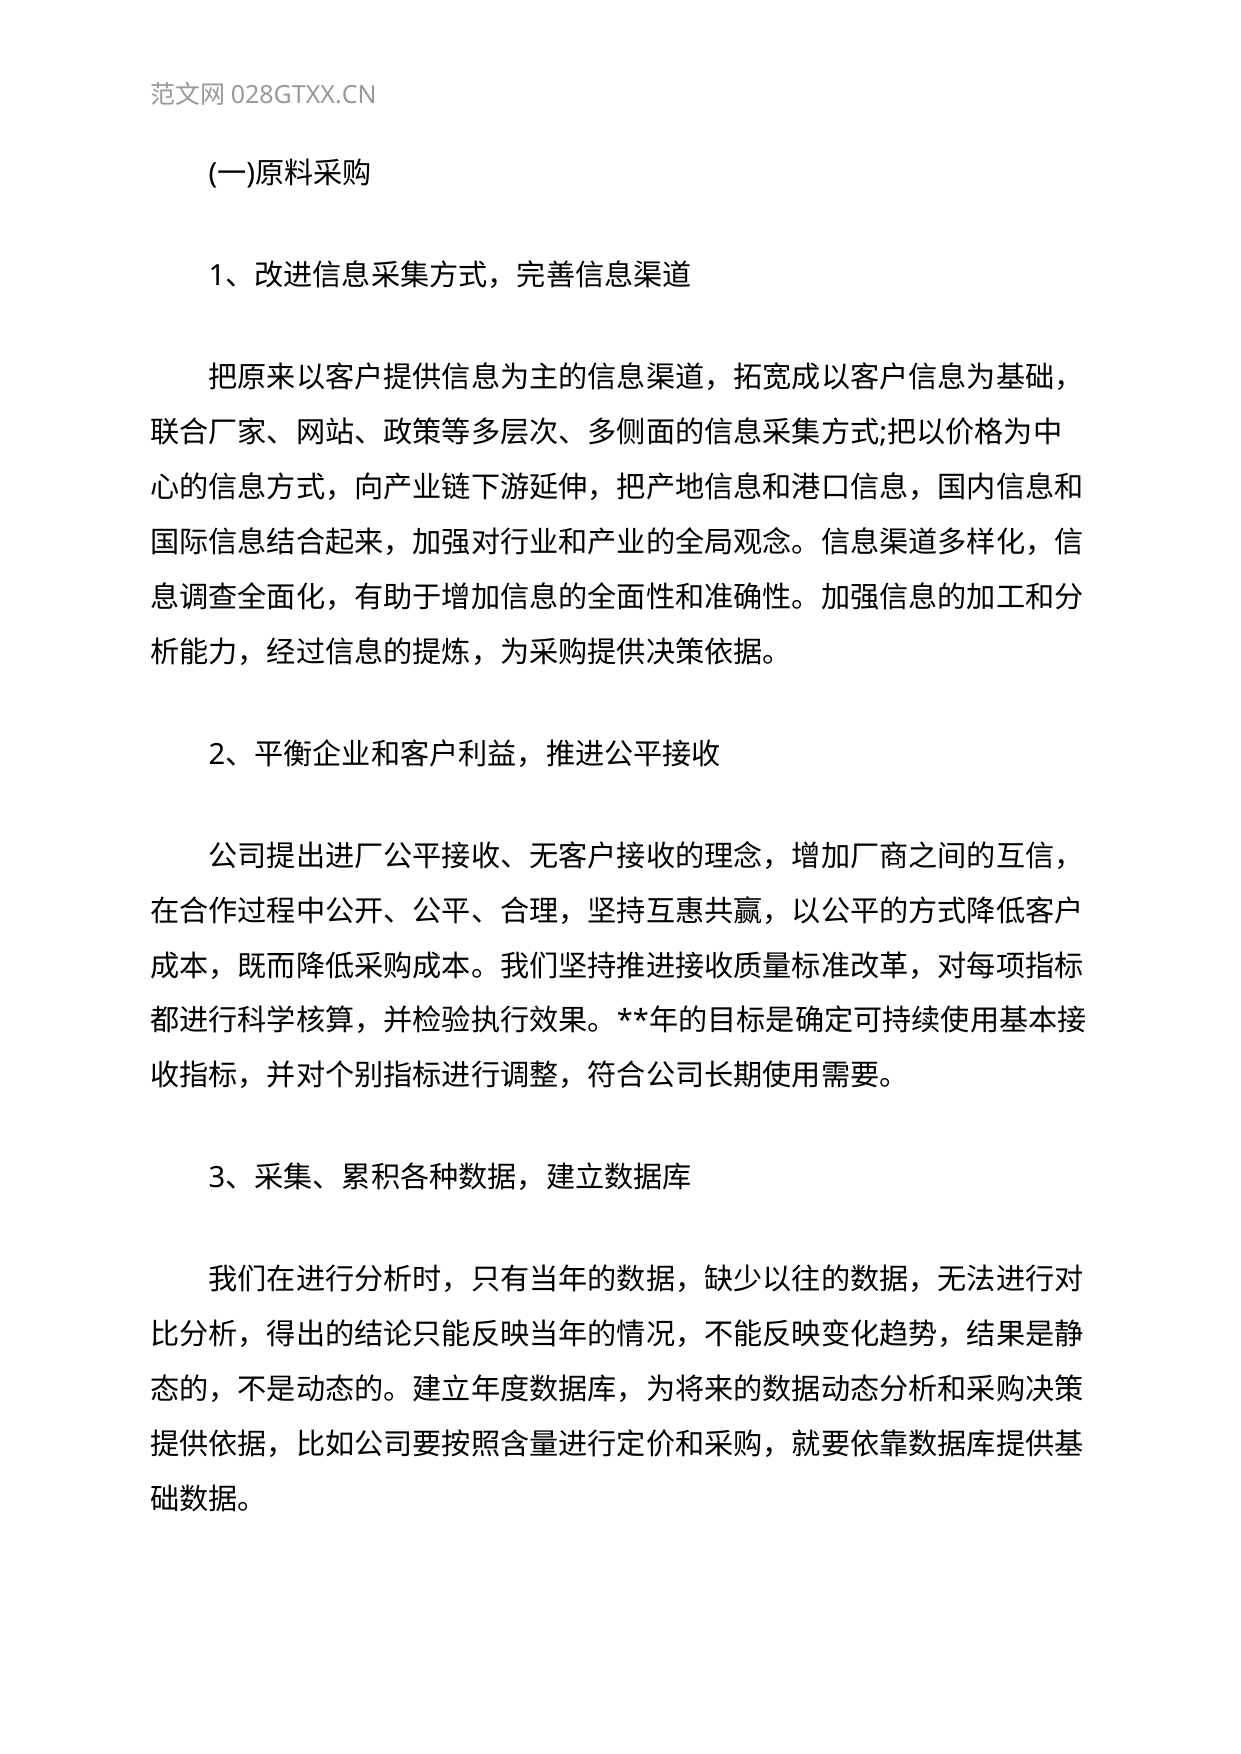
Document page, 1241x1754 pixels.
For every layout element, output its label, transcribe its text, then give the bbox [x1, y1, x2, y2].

text 2、平衡企业和客户利益，推进公平接收 [150, 730, 1090, 773]
text 3、采集、累积各种数据，建立数据库 [150, 1154, 1090, 1196]
text 我们在进行分析时，只有当年的数据，缺少以往的数据，无法进行对比分析，得出的结论只能反映当年的情况，不能反映变化趋势，结果是静态的，不是动态的。建立年度数据库，为将来的数据动态分析和采购决策提供依据，比如公司要按照含量进行定价和采购，就要依靠数据库提供基础数据。 [150, 1256, 1090, 1518]
text 公司提出进厂公平接收、无客户接收的理念，增加厂商之间的互信，在合作过程中公开、公平、合理，坚持互惠共赢，以公平的方式降低客户成本，既而降低采购成本。我们坚持推进接收质量标准改革，对每项指标都进行科学核算，并检验执行效果。**年的目标是确定可持续使用基本接收指标，并对个别指标进行调整，符合公司长期使用需要。 [150, 832, 1090, 1094]
text 把原来以客户提供信息为主的信息渠道，拓宽成以客户信息为基础，联合厂家、网站、政策等多层次、多侧面的信息采集方式;把以价格为中心的信息方式，向产业链下游延伸，把产地信息和港口信息，国内信息和国际信息结合起来，加强对行业和产业的全局观念。信息渠道多样化，信息调查全面化，有助于增加信息的全面性和准确性。加强信息的加工和分析能力，经过信息的提炼，为采购提供决策依据。 [150, 354, 1090, 671]
text 1、改进信息采集方式，完善信息渠道 [150, 252, 1090, 294]
text (一)原料采购 [150, 150, 1090, 192]
